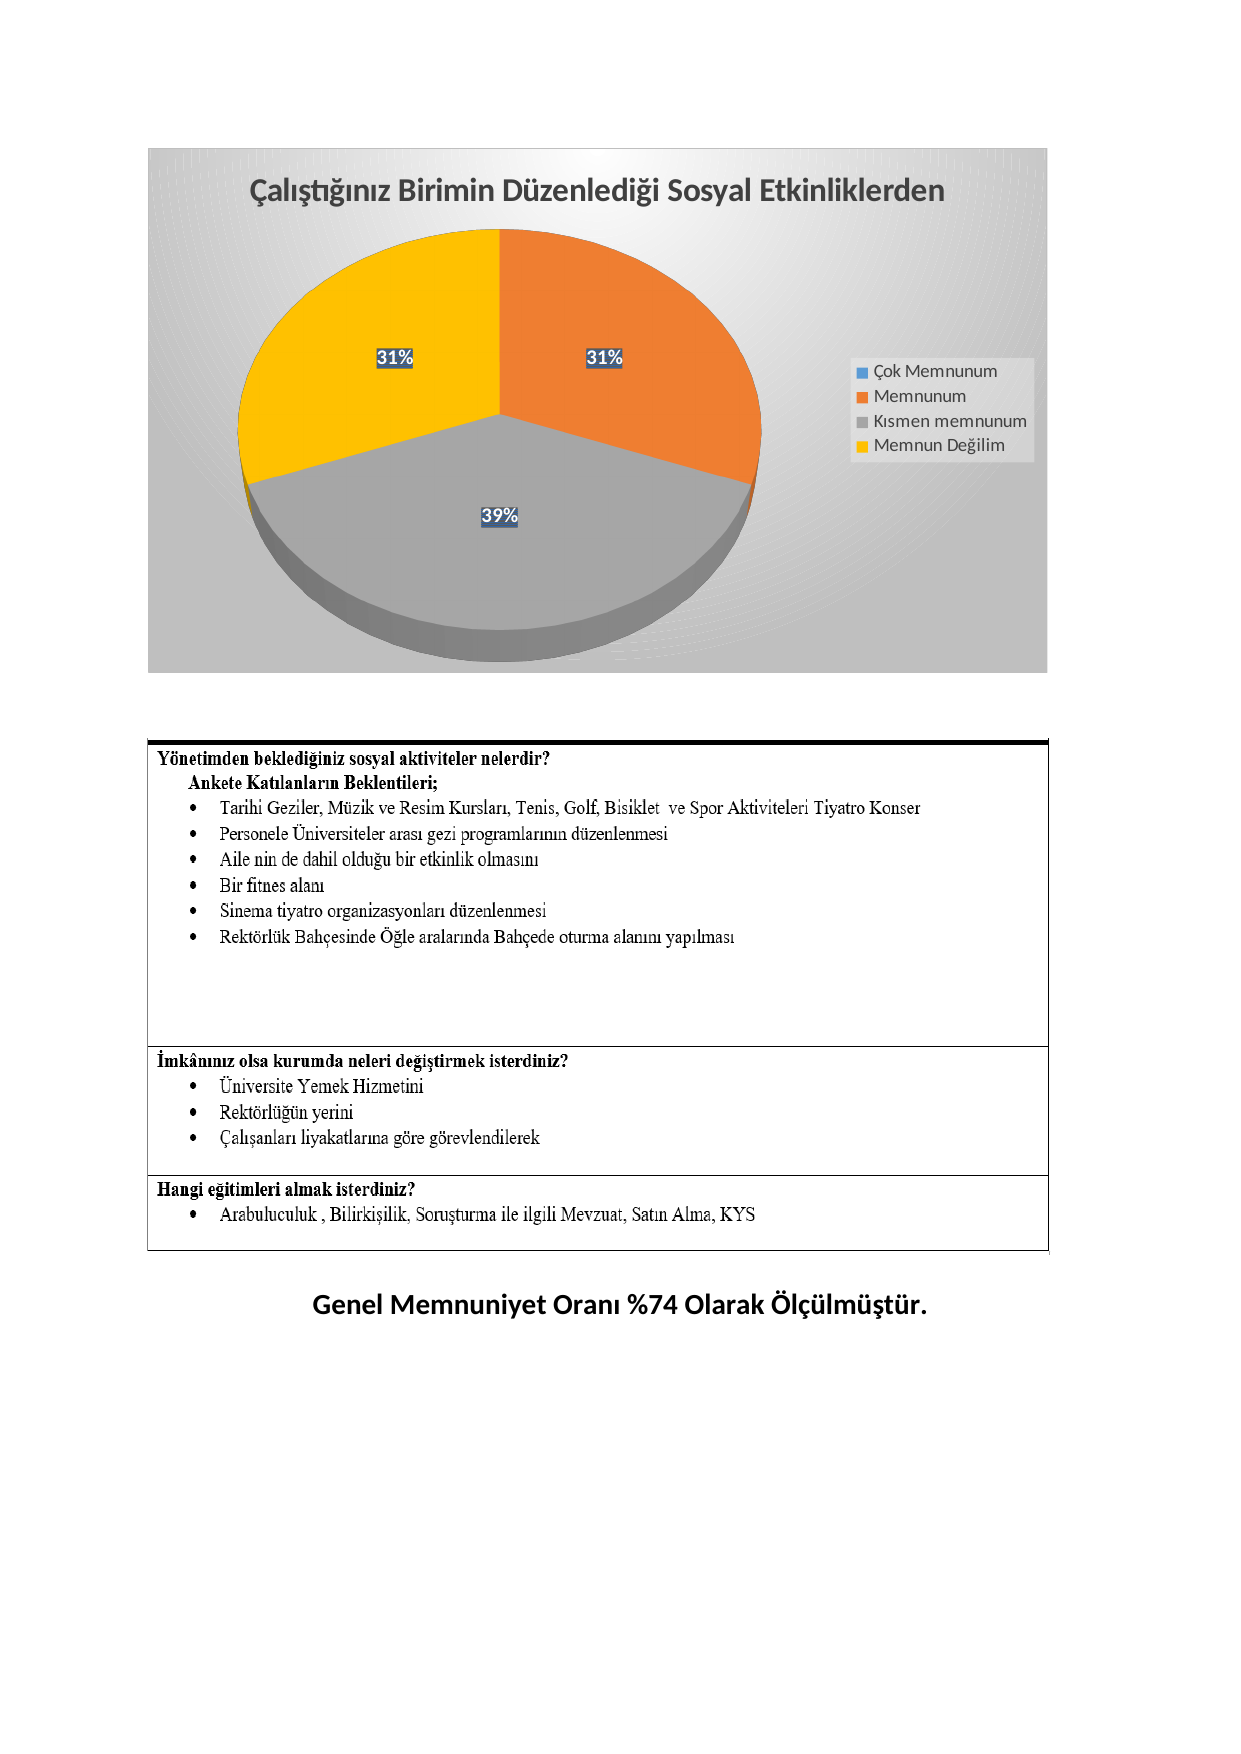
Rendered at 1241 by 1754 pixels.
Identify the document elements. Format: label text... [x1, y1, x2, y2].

picture [140, 738, 1050, 1254]
